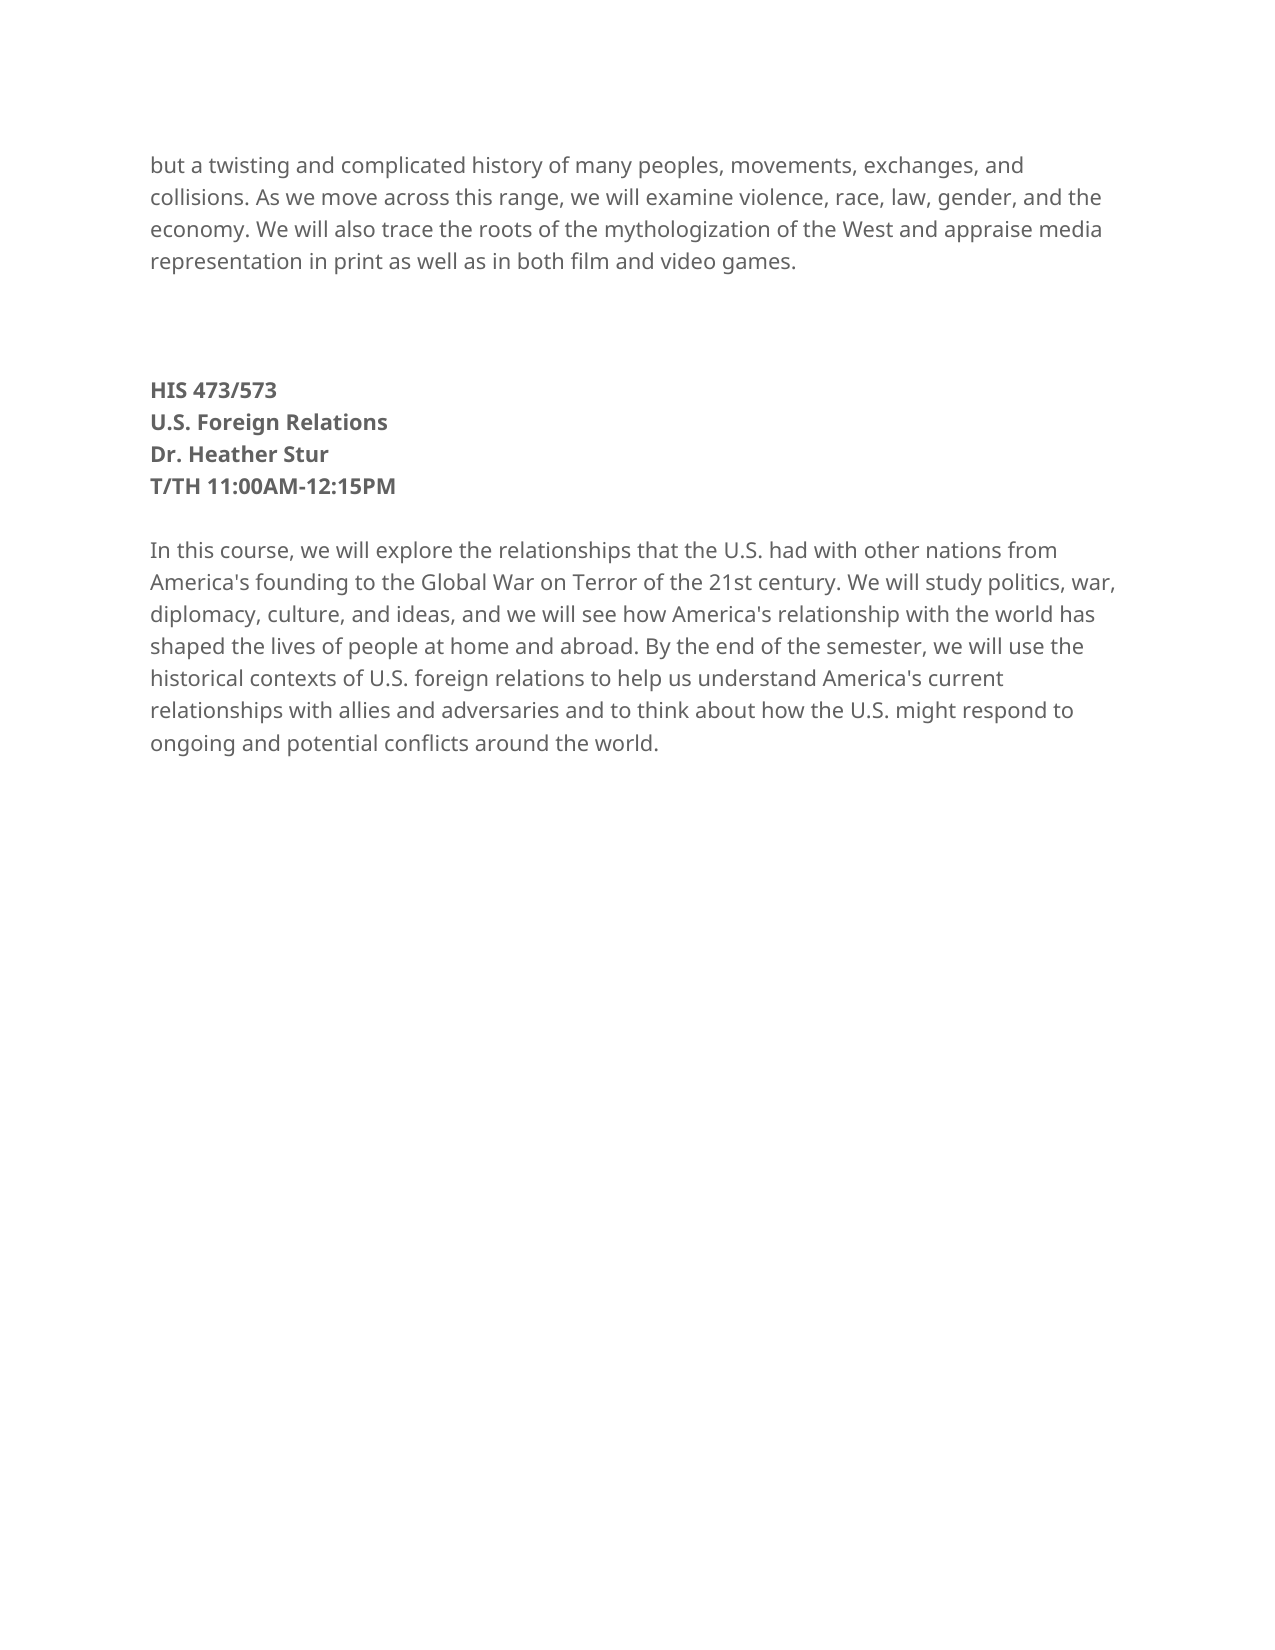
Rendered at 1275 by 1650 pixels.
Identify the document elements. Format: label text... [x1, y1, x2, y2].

text In this course, we will explore the relationships that the U.S. had with other nations from America's founding to the Global War on Terror of the 21st century. We will study politics, war, diplomacy, culture, and ideas, and we will see how America's relationship with the world has shaped the lives of people at home and abroad. By the end of the semester, we will use the historical contexts of U.S. foreign relations to help us understand America's current relationships with allies and adversaries and to think about how the U.S. might respond to ongoing and potential conflicts around the world. [150, 535, 1125, 757]
text T/TH 11:00AM-12:15PM [150, 471, 1125, 501]
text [150, 150, 1125, 276]
text HIS 473/573 [150, 374, 1125, 404]
text Dr. Heather Stur [150, 439, 1125, 468]
text U.S. Foreign Relations [150, 407, 1125, 436]
